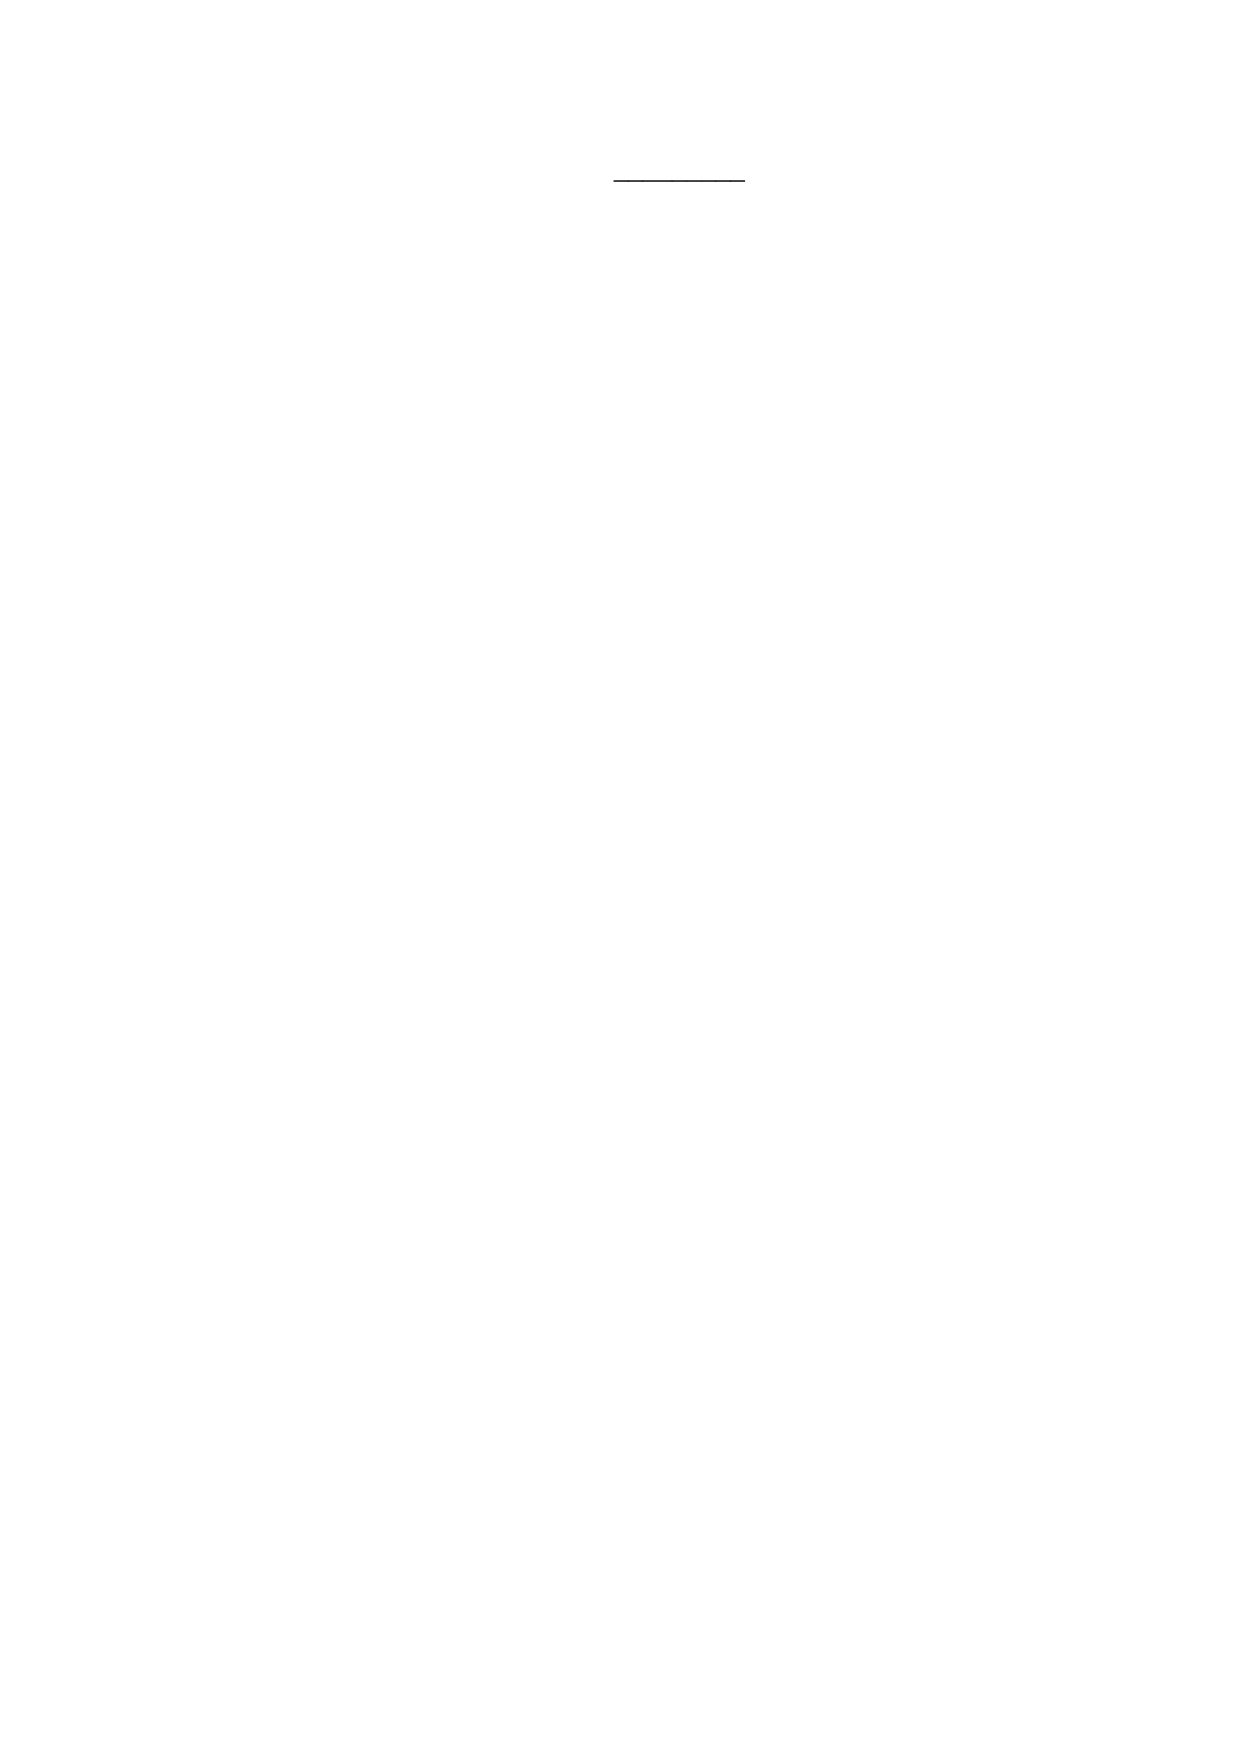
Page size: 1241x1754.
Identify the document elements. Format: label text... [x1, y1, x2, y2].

text _________ [177, 152, 1181, 185]
